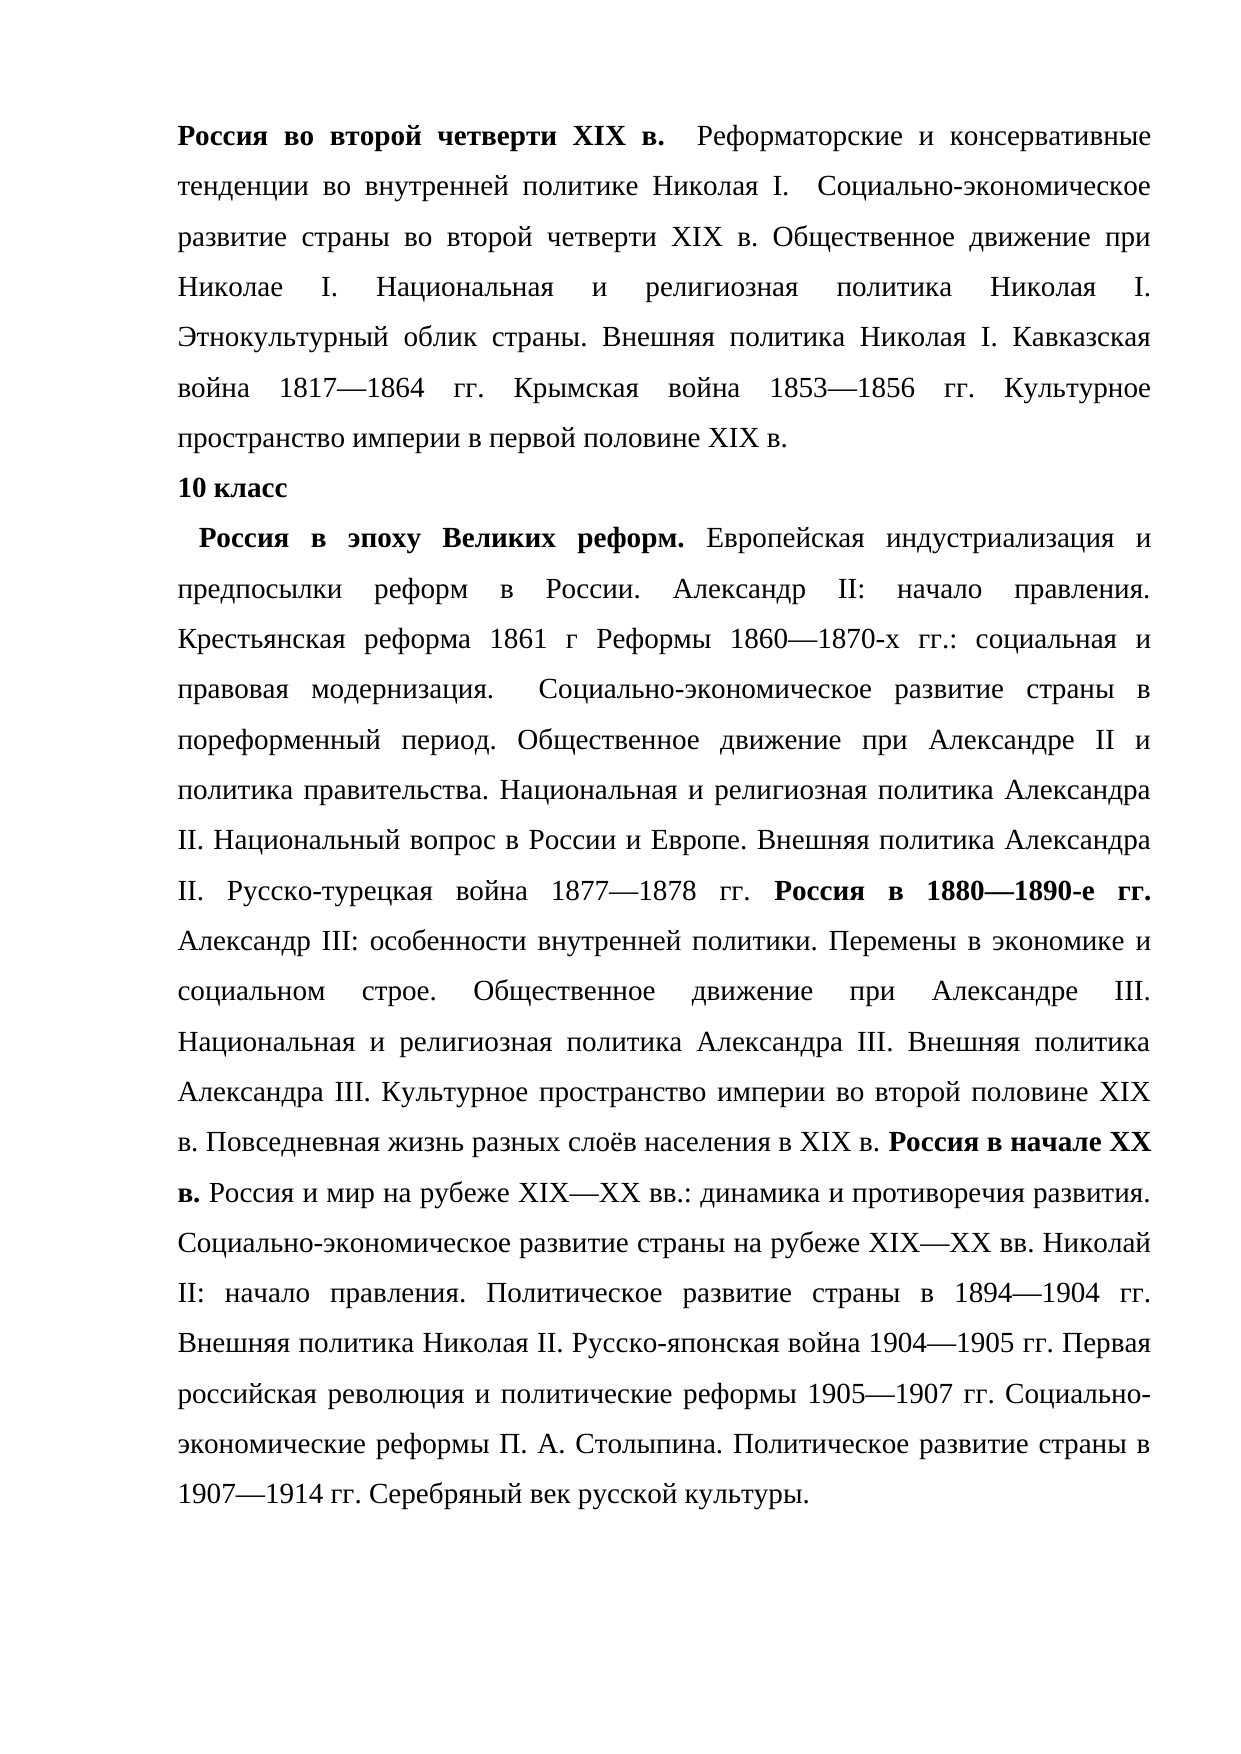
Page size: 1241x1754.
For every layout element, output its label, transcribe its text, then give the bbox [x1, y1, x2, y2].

text Россия в эпоху Великих реформ. Европейская индустриализация и предпосылки реформ в России. Александр II: начало правления. Крестьянская реформа Реформы 1860—1870-х гг.: социальная и правовая модернизация. Социально-экономическое развитие страны в пореформенный период. Общественное движение при Александре II и политика правительства. Национальная и религиозная политика Александра II. Национальный вопрос в России и Европе. Внешняя политика Александра II. Русско-турецкая война 1877—1878 гг. Россия в 1880—1890-е гг. Александр III: особенности внутренней политики. Перемены в экономике и социальном строе. Общественное движение при Александре III. Национальная и религиозная политика Александра III. Внешняя политика Александра III. Культурное пространство империи во второй половине XIX в. Повседневная жизнь разных слоёв населения в XIX в. Россия в начале XX в. Россия и мир на рубеже XIX—XX вв.: динамика и противоречия развития. Социально-экономическое развитие страны на рубеже XIX—XX вв. Николай II: начало правления. Политическое развитие страны в 1894—1904 гг. Внешняя политика Николая II. Русско-японская война 1904—1905 гг. Первая российская революция и политические реформы 1905—1907 гг. Социально-экономические реформы П. А. Столыпина. Политическое развитие страны в 1907—1914 гг. Серебряный век русской культуры. [177, 521, 1152, 1510]
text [177, 118, 1152, 453]
text 10 класс [177, 470, 1152, 504]
